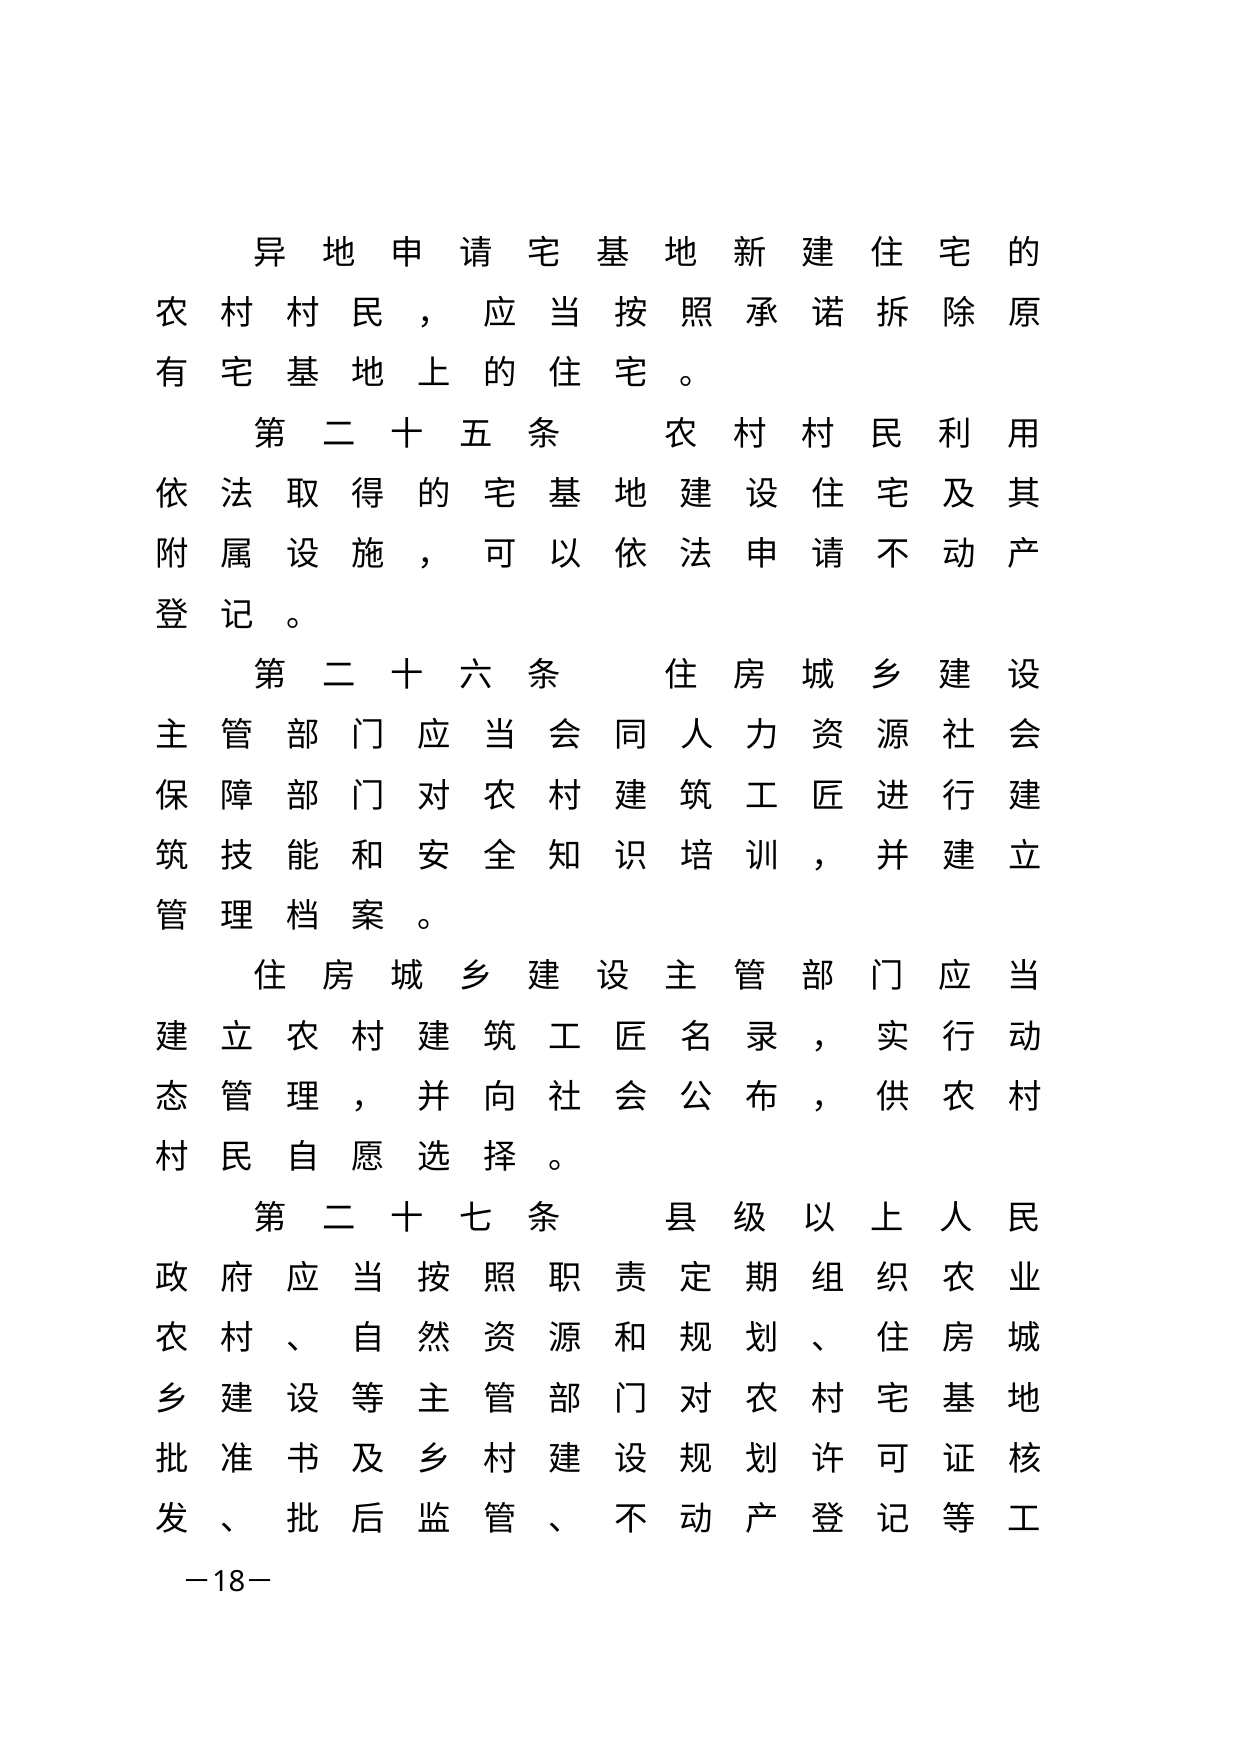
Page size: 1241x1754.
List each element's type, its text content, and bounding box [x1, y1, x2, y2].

text 第二十六条 住房城乡建设主管部门应当会同人力资源社会保障部门对农村建筑工匠进行建筑技能和安全知识培训，并建立管理档案。 [155, 642, 1073, 943]
text 第二十七条 县级以上人民政府应当按照职责定期组织农业农村、自然资源和规划、住房城乡建设等主管部门对农村宅基地批准书及乡村建设规划许可证核发、批后监管、不动产登记等工作情况进行监督检查。 [155, 1184, 1073, 1546]
text 住房城乡建设主管部门应当建立农村建筑工匠名录，实行动态管理，并向社会公布，供农村村民自愿选择。 [155, 943, 1073, 1184]
text 第二十五条 农村村民利用依法取得的宅基地建设住宅及其附属设施，可以依法申请不动产登记。 [155, 400, 1073, 642]
text 异地申请宅基地新建住宅的农村村民，应当按照承诺拆除原有宅基地上的住宅。 [155, 219, 1073, 400]
